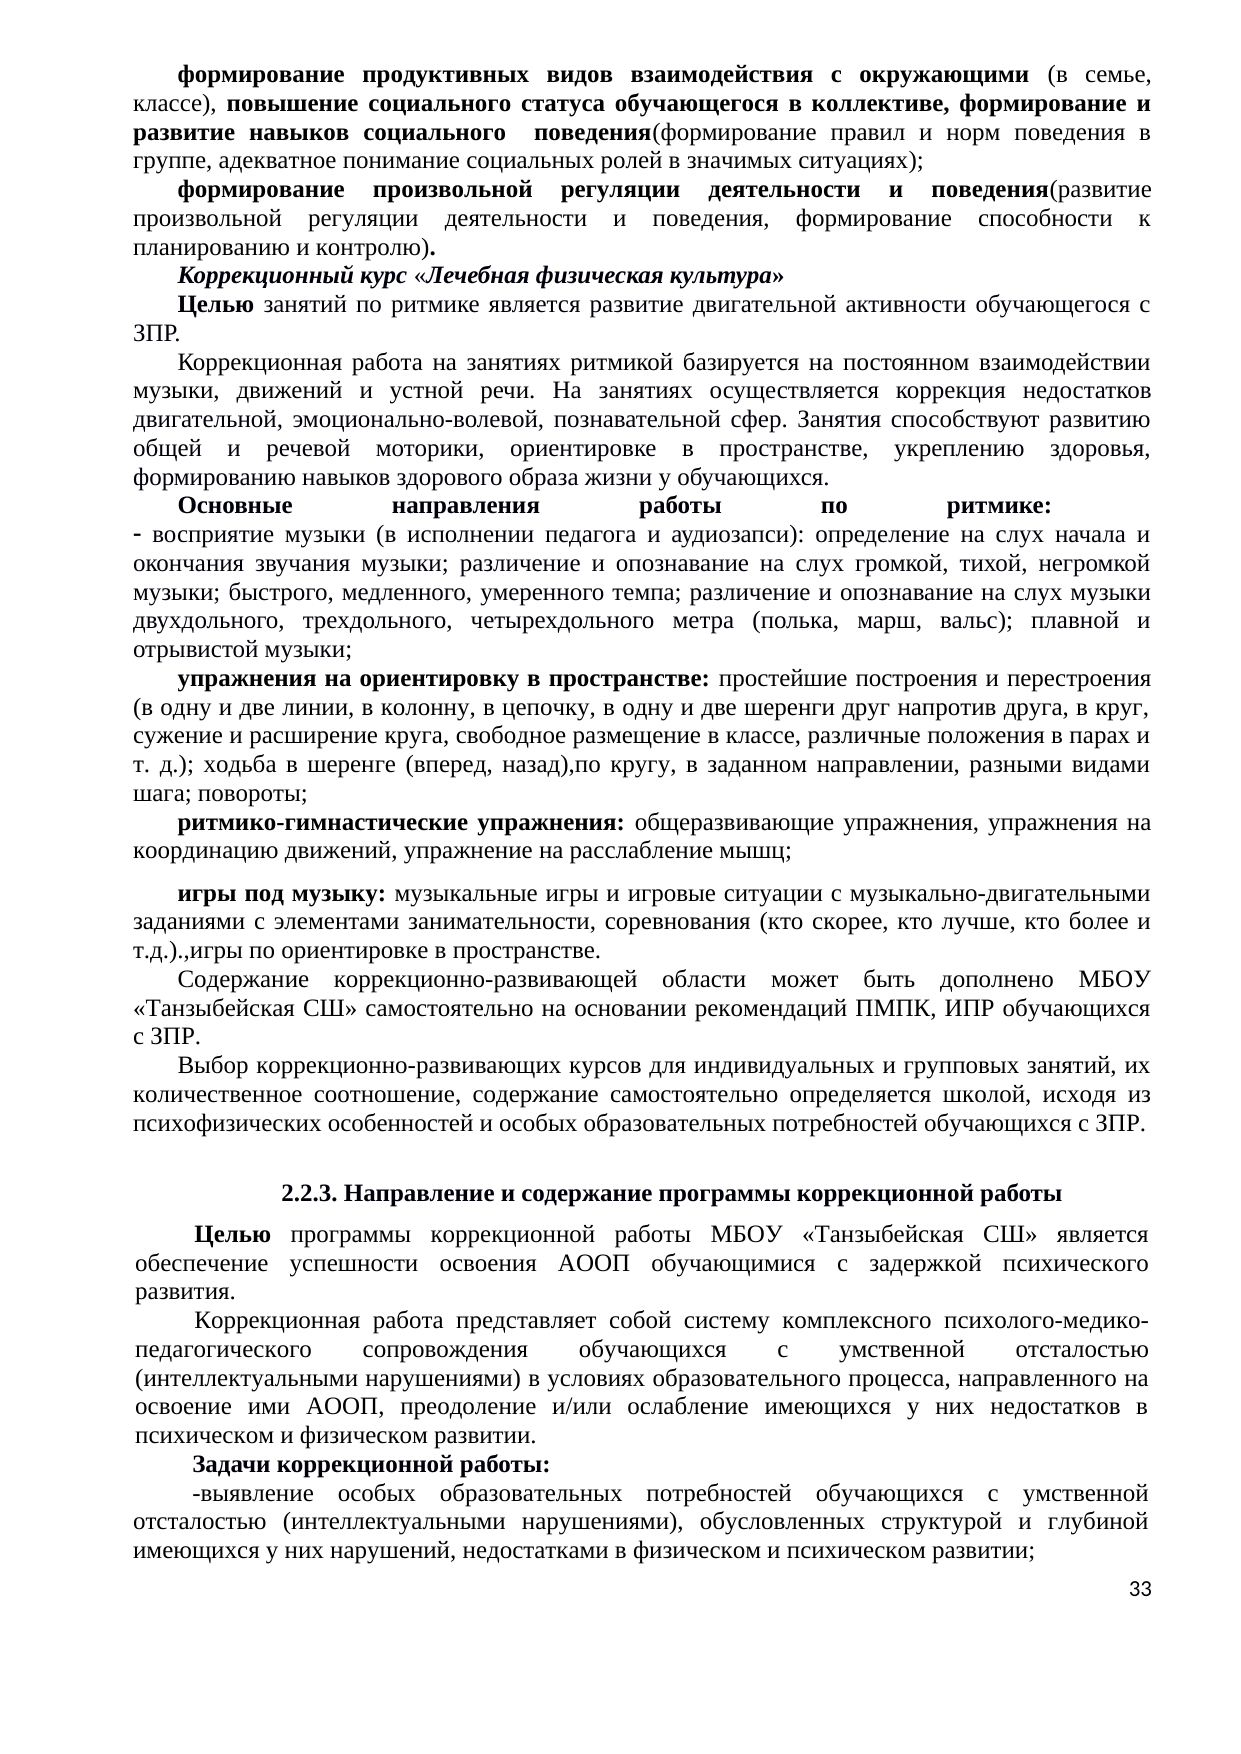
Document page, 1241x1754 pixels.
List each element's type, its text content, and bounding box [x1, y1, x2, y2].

text формирование продуктивных видов взаимодействия с окружающими (в семье, классе), повышение социального статуса обучающегося в коллективе, формирование и развитие навыков социального поведения(формирование правил и норм поведения в группе, адекватное понимание социальных ролей в значимых ситуациях); [133, 59, 1152, 174]
text Задачи коррекционной работы: [133, 1449, 1152, 1478]
text ритмико-гимнастические упражнения: общеразвивающие упражнения, упражнения на координацию движений, упражнение на расслабление мышц; [133, 807, 1152, 864]
list Выбор коррекционно-развивающих курсов для индивидуальных и групповых занятий, их количественное соотношение, содержание самостоятельно определяется школой, исходя из психофизических особенностей и особых образовательных потребностей обучающихся с ЗПР. [133, 1050, 1152, 1136]
text Целью занятий по ритмике является развитие двигательной активности обучающегося с ЗПР. [133, 289, 1152, 347]
list Содержание коррекционно-развивающей области может быть дополнено МБОУ «Танзыбейская СШ» самостоятельно на основании рекомендаций ПМПК, ИПР обучающихся с ЗПР. [133, 964, 1152, 1050]
text упражнения на ориентировку в пространстве: простейшие построения и перестроения (в одну и две линии, в колонну, в цепочку, в одну и две шеренги друг напротив друга, в круг, сужение и расширение круга, свободное размещение в классе, различные положения в парах и т. д.); ходьба в шеренге (вперед, назад),по кругу, в заданном направлении, разными видами шага; повороты; [133, 663, 1152, 807]
text Коррекционная работа представляет собой систему комплексного психолого-медико-педагогического сопровождения обучающихся с умственной отсталостью (интеллектуальными нарушениями) в условиях образовательного процесса, направленного на освоение ими АООП, преодоление и/или ослабление имеющихся у них недостатков в психическом и физическом развитии. [135, 1305, 1149, 1449]
text игры под музыку: музыкальные игры и игровые ситуации с музыкально-двигательными заданиями с элементами занимательности, соревнования (кто скорее, кто лучше, кто более и т.д.).,игры по ориентировке в пространстве. [133, 878, 1152, 964]
text Основные направления работы по ритмике: восприятие музыки (в исполнении педагога и аудиозапси): определение на слух начала и окончания звучания музыки; различение и опознавание на слух громкой, тихой, негромкой музыки; быстрого, медленного, умеренного темпа; различение и опознавание на слух музыки двухдольного, трехдольного, четырехдольного метра (полька, марш, вальс); плавной и отрывистой музыки; [133, 490, 1152, 663]
text Коррекционная работа на занятиях ритмикой базируется на постоянном взаимодействии музыки, движений и устной речи. На занятиях осуществляется коррекция недостатков двигательной, эмоционально-волевой, познавательной сфер. Занятия способствуют развитию общей и речевой моторики, ориентировке в пространстве, укреплению здоровья, формированию навыков здорового образа жизни у обучающихся. [133, 347, 1152, 490]
text 2.2.3. Направление и содержание программы коррекционной работы [133, 1178, 1152, 1206]
text Коррекционный курс «Лечебная физическая культура» [133, 260, 1152, 289]
text Целью программы коррекционной работы МБОУ «Танзыбейская СШ» является обеспечение успешности освоения АООП обучающимися с задержкой психического развития. [135, 1219, 1149, 1305]
text формирование произвольной регуляции деятельности и поведения(развитие произвольной регуляции деятельности и поведения, формирование способности к планированию и контролю). [133, 174, 1152, 260]
text -выявление особых образовательных потребностей обучающихся с умственной отсталостью (интеллектуальными нарушениями), обусловленных структурой и глубиной имеющихся у них нарушений, недостатками в физическом и психическом развитии; [133, 1478, 1149, 1564]
